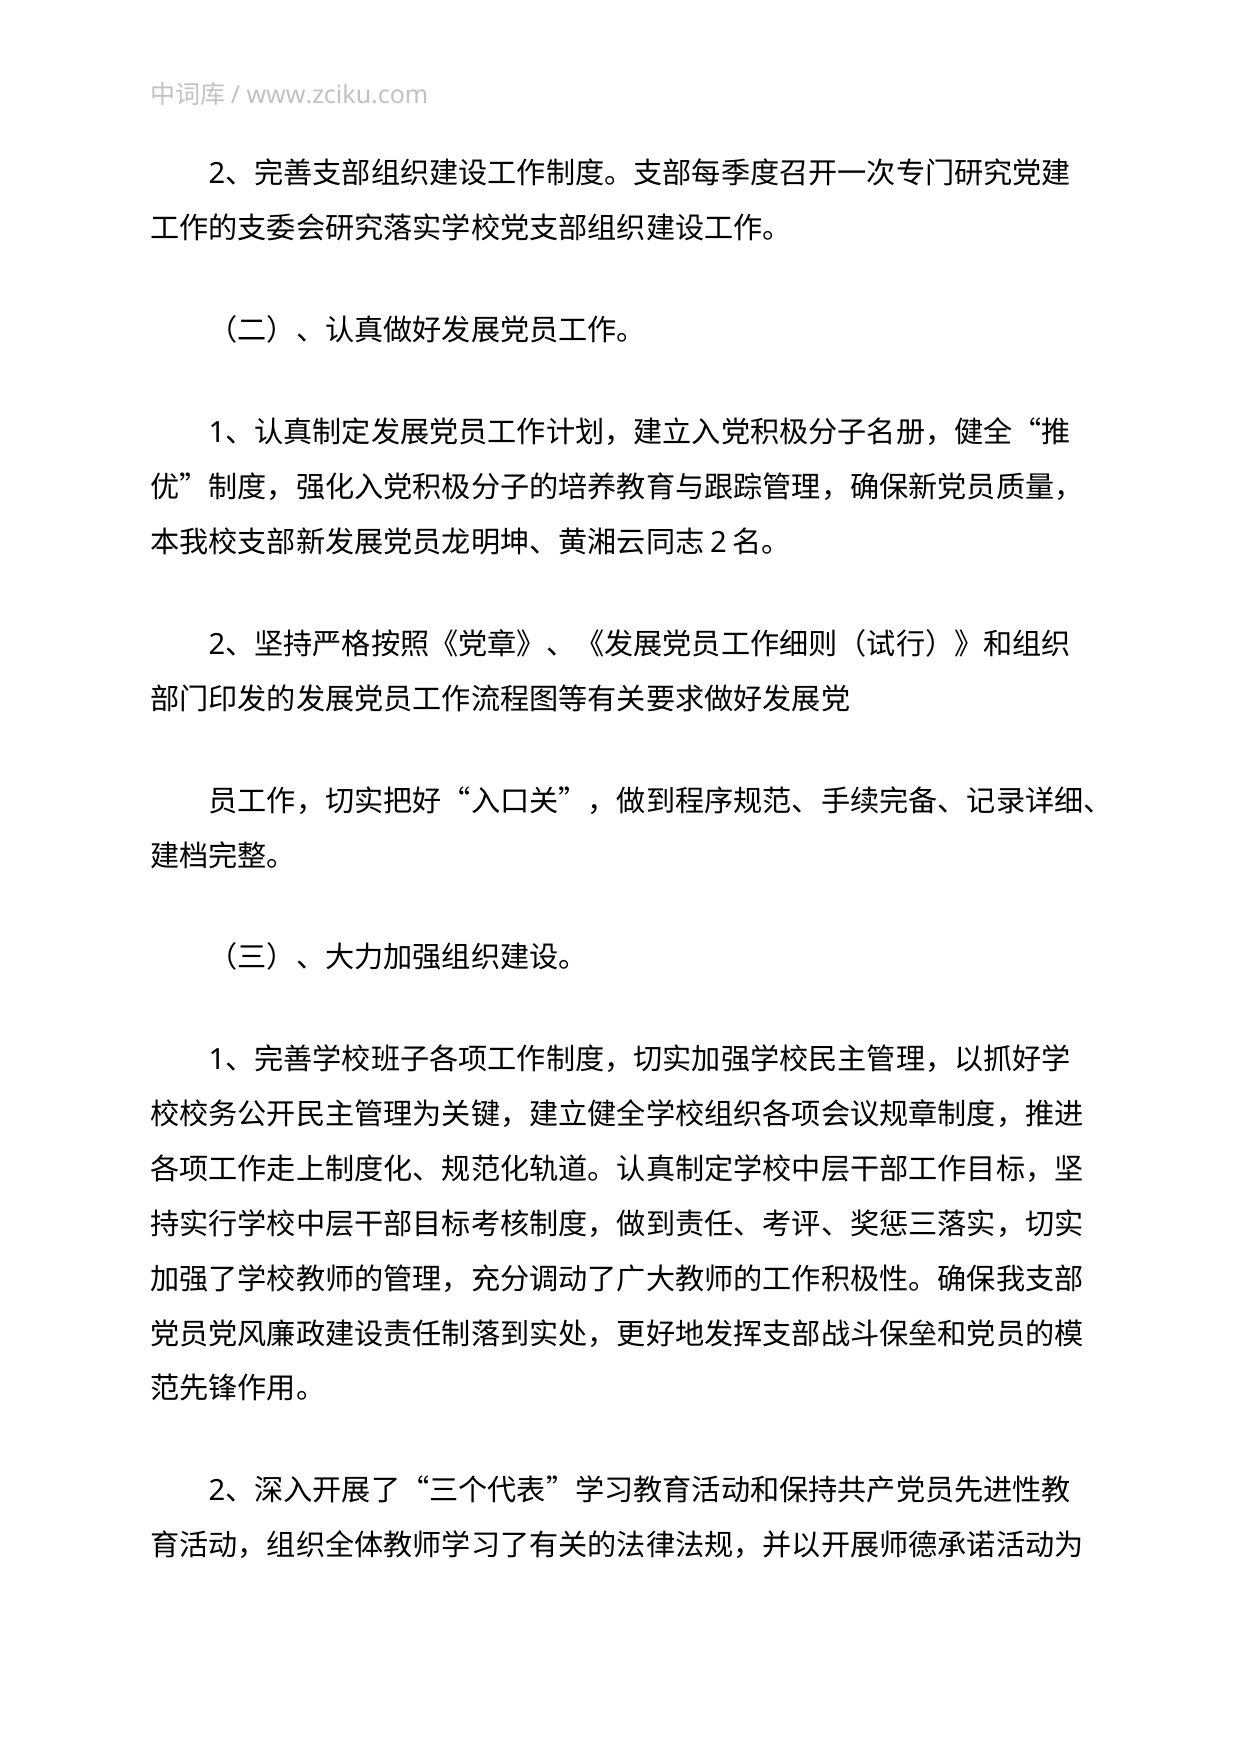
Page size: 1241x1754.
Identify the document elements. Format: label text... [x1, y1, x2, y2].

text 员工作，切实把好“入口关”，做到程序规范、手续完备、记录详细、建档完整。 [150, 777, 1090, 874]
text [150, 1467, 1090, 1564]
text 1、完善学校班子各项工作制度，切实加强学校民主管理，以抓好学校校务公开民主管理为关键，建立健全学校组织各项会议规章制度，推进各项工作走上制度化、规范化轨道。认真制定学校中层干部工作目标，坚持实行学校中层干部目标考核制度，做到责任、考评、奖惩三落实，切实加强了学校教师的管理，充分调动了广大教师的工作积极性。确保我支部党员党风廉政建设责任制落到实处，更好地发挥支部战斗保垒和党员的模范先锋作用。 [150, 1036, 1090, 1407]
text 2、完善支部组织建设工作制度。支部每季度召开一次专门研究党建工作的支委会研究落实学校党支部组织建设工作。 [150, 150, 1090, 247]
text 1、认真制定发展党员工作计划，建立入党积极分子名册，健全“推优”制度，强化入党积极分子的培养教育与跟踪管理，确保新党员质量，本我校支部新发展党员龙明坤、黄湘云同志2名。 [150, 408, 1090, 561]
text （三）、大力加强组织建设。 [150, 934, 1090, 976]
text （二）、认真做好发展党员工作。 [150, 307, 1090, 349]
text 2、坚持严格按照《党章》、《发展党员工作细则（试行）》和组织部门印发的发展党员工作流程图等有关要求做好发展党 [150, 620, 1090, 718]
